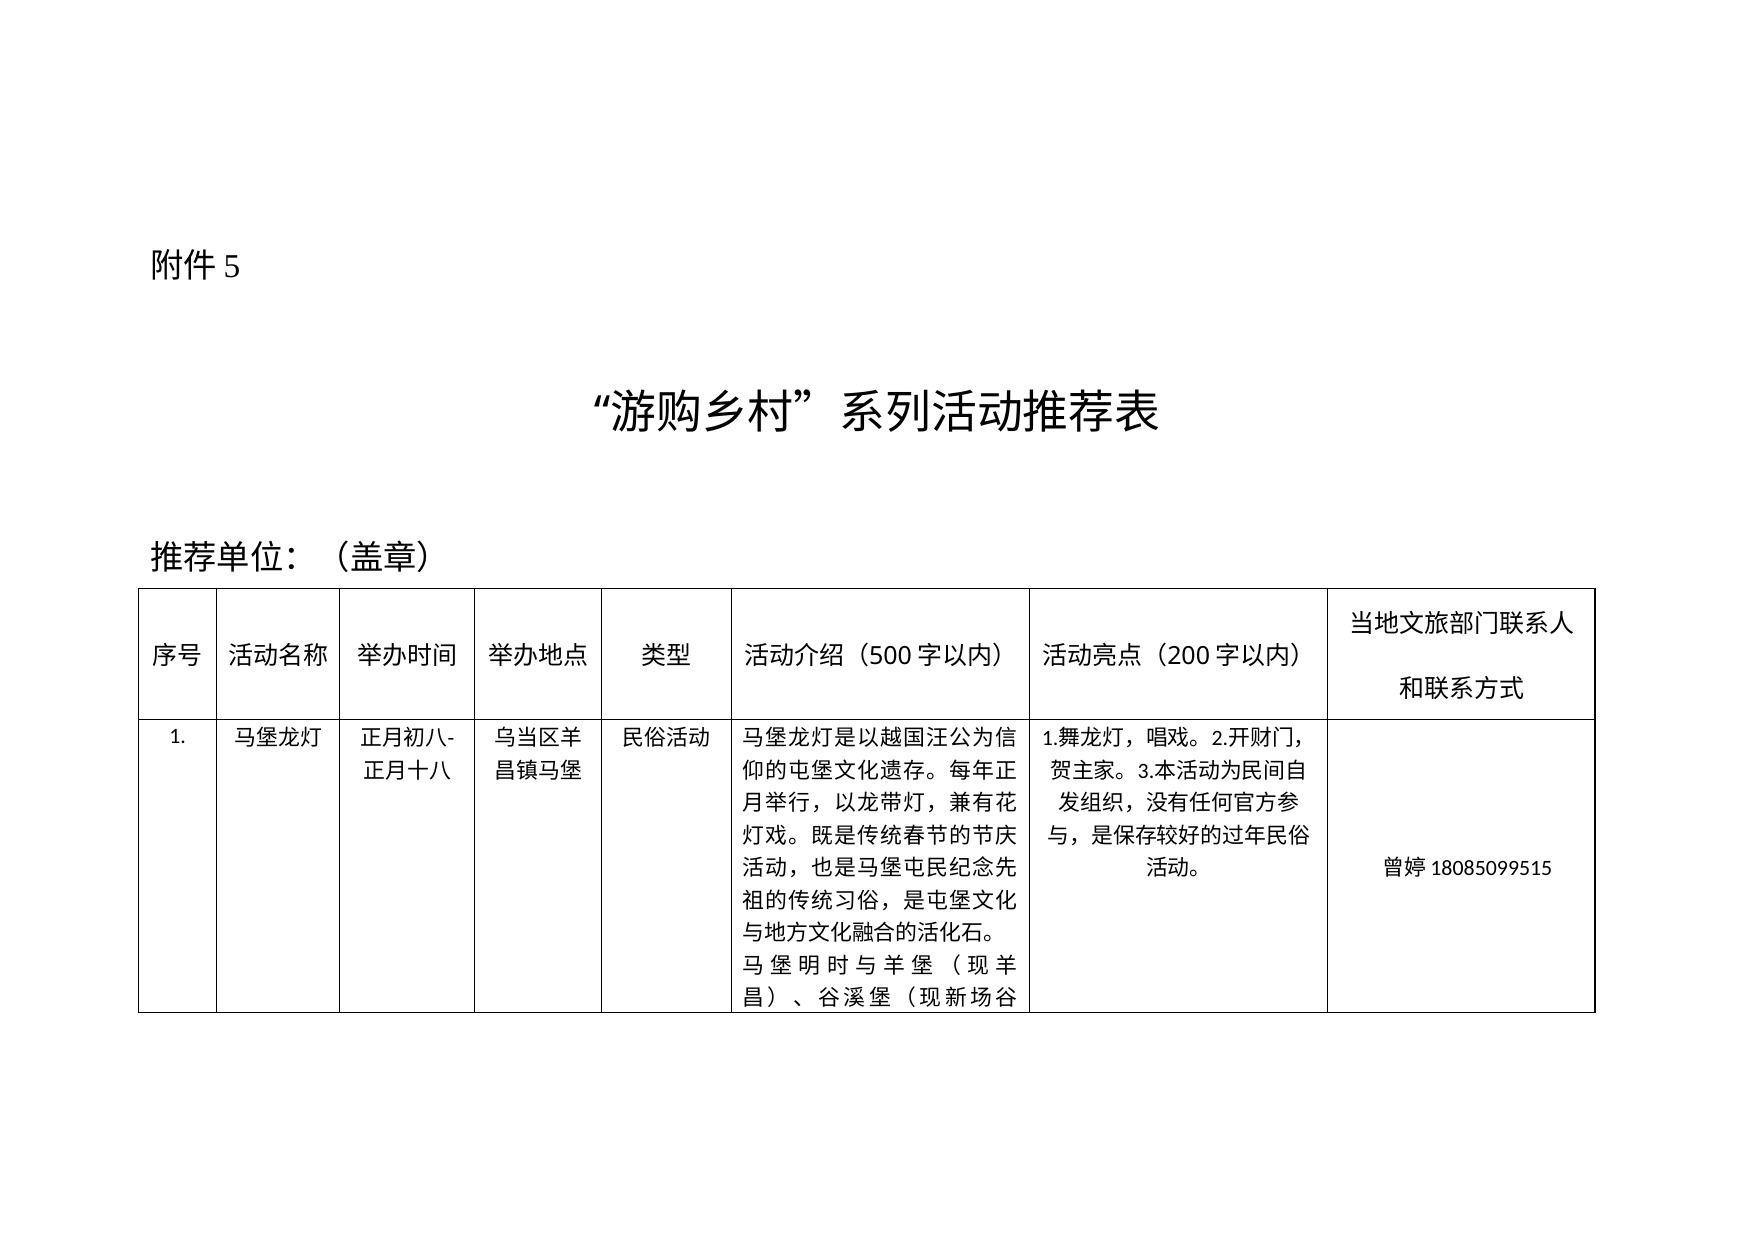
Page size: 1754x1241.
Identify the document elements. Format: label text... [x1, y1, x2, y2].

text 附件5 [150, 230, 1604, 295]
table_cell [732, 720, 1029, 1012]
table_header 举办地点 [475, 589, 601, 719]
table_header 序号 [139, 589, 216, 719]
table_cell 马堡龙灯 [217, 720, 339, 1012]
table_cell 乌当区羊昌镇马堡 [475, 720, 601, 1012]
table_header 活动介绍（500字以内） [732, 589, 1029, 719]
table_cell 正月初八-正月十八 [340, 720, 474, 1012]
table_cell 民俗活动 [602, 720, 731, 1012]
text “游购乡村”系列活动推荐表 [150, 360, 1604, 458]
text 推荐单位：（盖章） [150, 523, 1604, 588]
table_header 活动亮点（200字以内） [1030, 589, 1327, 719]
table_cell 1. [139, 720, 216, 1012]
table_header 类型 [602, 589, 731, 719]
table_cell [1030, 720, 1327, 1012]
table_header 举办时间 [340, 589, 474, 719]
table_header 当地文旅部门联系人和联系方式 [1328, 589, 1594, 719]
table_header 活动名称 [217, 589, 339, 719]
table_cell 曾婷18085099515 [1328, 720, 1594, 1012]
